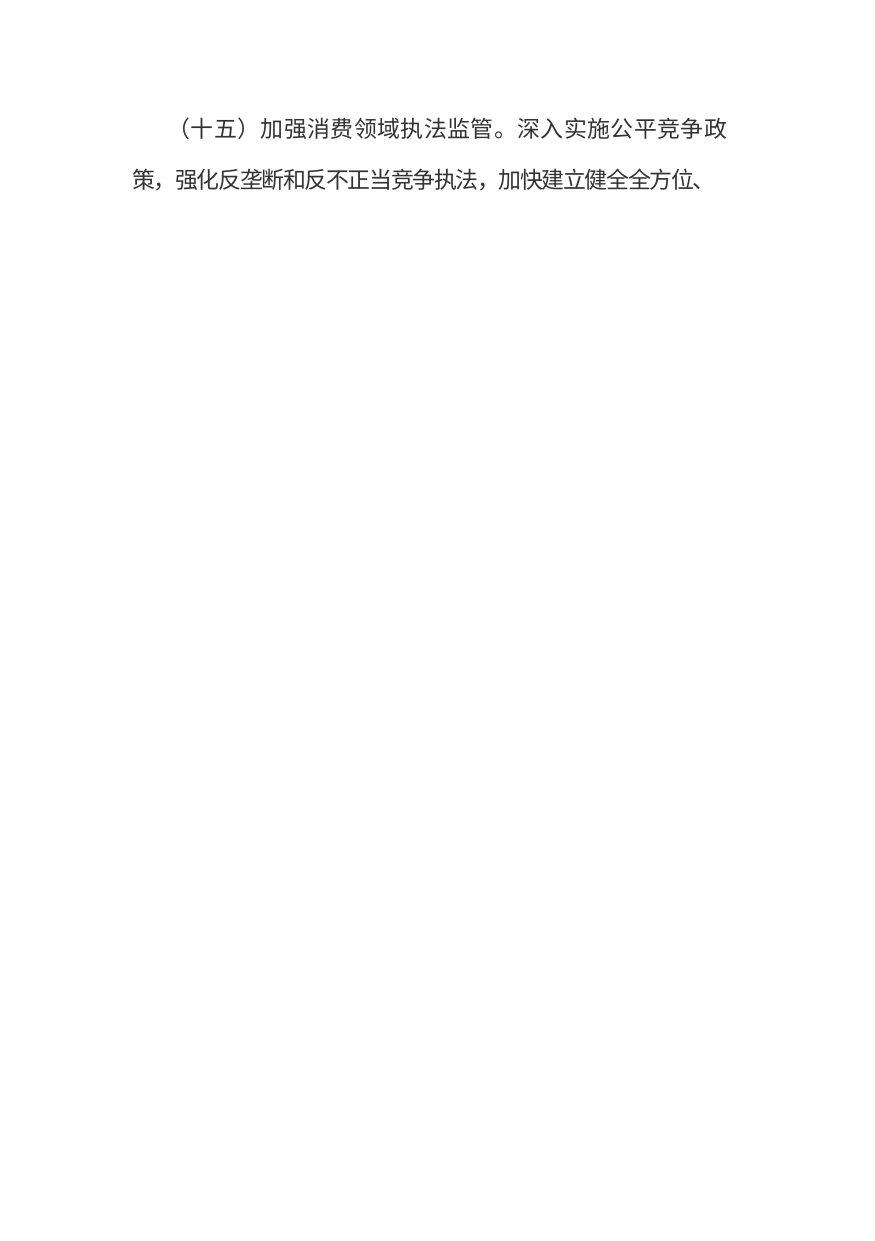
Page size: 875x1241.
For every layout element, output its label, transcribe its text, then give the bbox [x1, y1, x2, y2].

text （十五）加强消费领域执法监管。深入实施公平竞争政 策，强化反垄断和反不正当竞争执法，加快建立健全全方位、 [132, 110, 754, 195]
